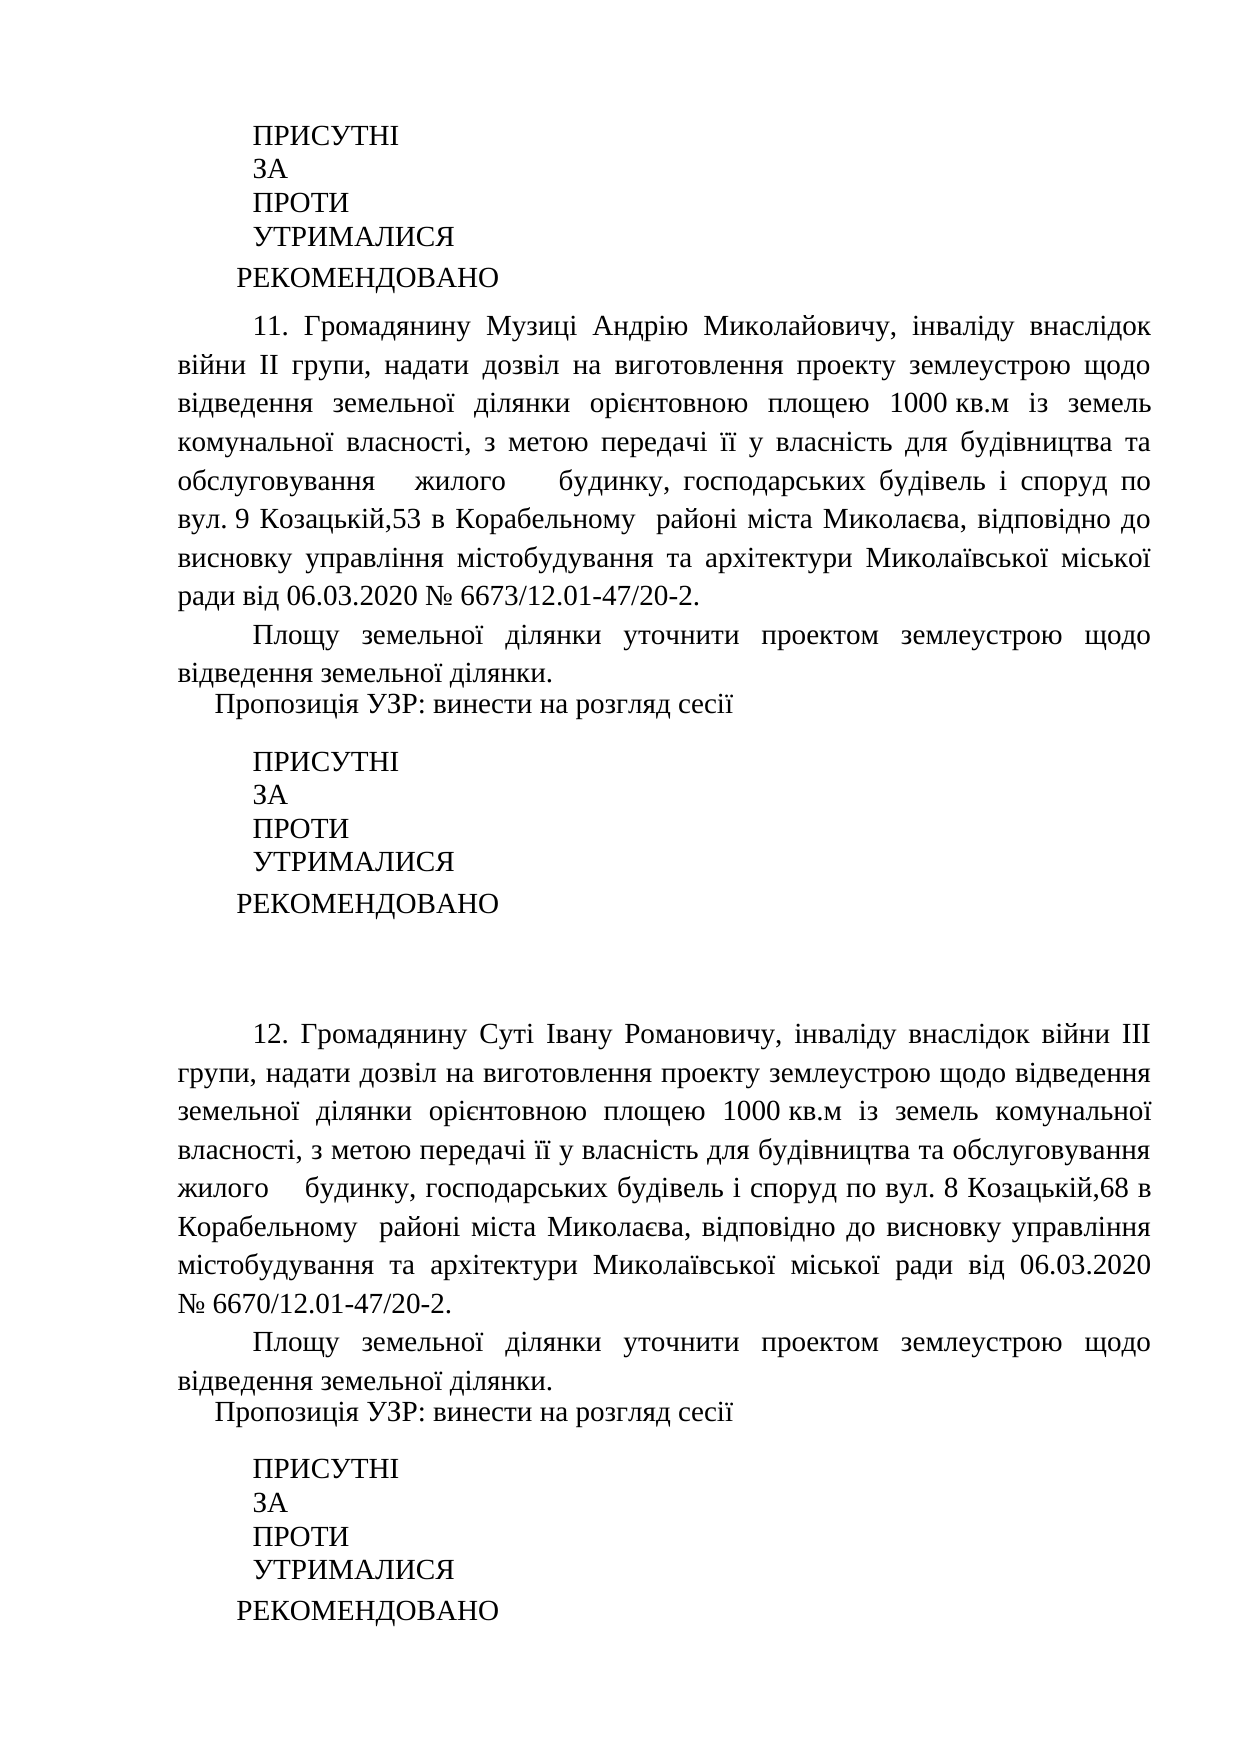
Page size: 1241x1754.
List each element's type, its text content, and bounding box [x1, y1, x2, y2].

text ПРОТИ [177, 811, 1152, 844]
text РЕКОМЕНДОВАНО [177, 252, 1152, 296]
text 11. Громадянину Музиці Андрію Миколайовичу, інваліду внаслідок війни ІІ групи, надати дозвіл на виготовлення проекту землеустрою щодо відведення земельної ділянки орієнтовною площею 1000 кв.м із земель комунальної власності, з метою передачі її у власність для будівництва та обслуговування жилого будинку, господарських будівель і споруд по вул. 9 Козацькій,53 в Корабельному районі міста Миколаєва, відповідно до висновку управління містобудування та архітектури Миколаївської міської ради від 06.03.2020 № 6673/12.01-47/20-2. [177, 308, 1152, 612]
text ЗА [177, 1485, 1152, 1519]
text Площу земельної ділянки уточнити проектом землеустрою щодо відведення земельної ділянки. [177, 1324, 1152, 1397]
text УТРИМАЛИСЯ [177, 844, 1152, 878]
text 12. Громадянину Суті Івану Романовичу, інваліду внаслідок війни ІІІ групи, надати дозвіл на виготовлення проекту землеустрою щодо відведення земельної ділянки орієнтовною площею 1000 кв.м із земель комунальної власності, з метою передачі її у власність для будівництва та обслуговування жилого будинку, господарських будівель і споруд по вул. 8 Козацькій,68 в Корабельному районі міста Миколаєва, відповідно до висновку управління містобудування та архітектури Миколаївської міської ради від 06.03.2020 № 6670/12.01-47/20-2. [177, 1016, 1152, 1319]
text ПРИСУТНІ [177, 1452, 1152, 1485]
text РЕКОМЕНДОВАНО [177, 878, 1152, 922]
text ПРИСУТНІ [177, 118, 1152, 152]
text ПРОТИ [177, 1519, 1152, 1552]
text ПРИСУТНІ [177, 744, 1152, 777]
text УТРИМАЛИСЯ [177, 219, 1152, 252]
text УТРИМАЛИСЯ [177, 1552, 1152, 1586]
text Пропозиція УЗР: винести на розгляд сесії [214, 694, 1152, 719]
text ЗА [177, 152, 1152, 185]
text РЕКОМЕНДОВАНО [177, 1586, 1152, 1629]
text ЗА [177, 777, 1152, 811]
text ПРОТИ [177, 185, 1152, 219]
text Пропозиція УЗР: винести на розгляд сесії [214, 1402, 1152, 1427]
text Площу земельної ділянки уточнити проектом землеустрою щодо відведення земельної ділянки. [177, 617, 1152, 689]
